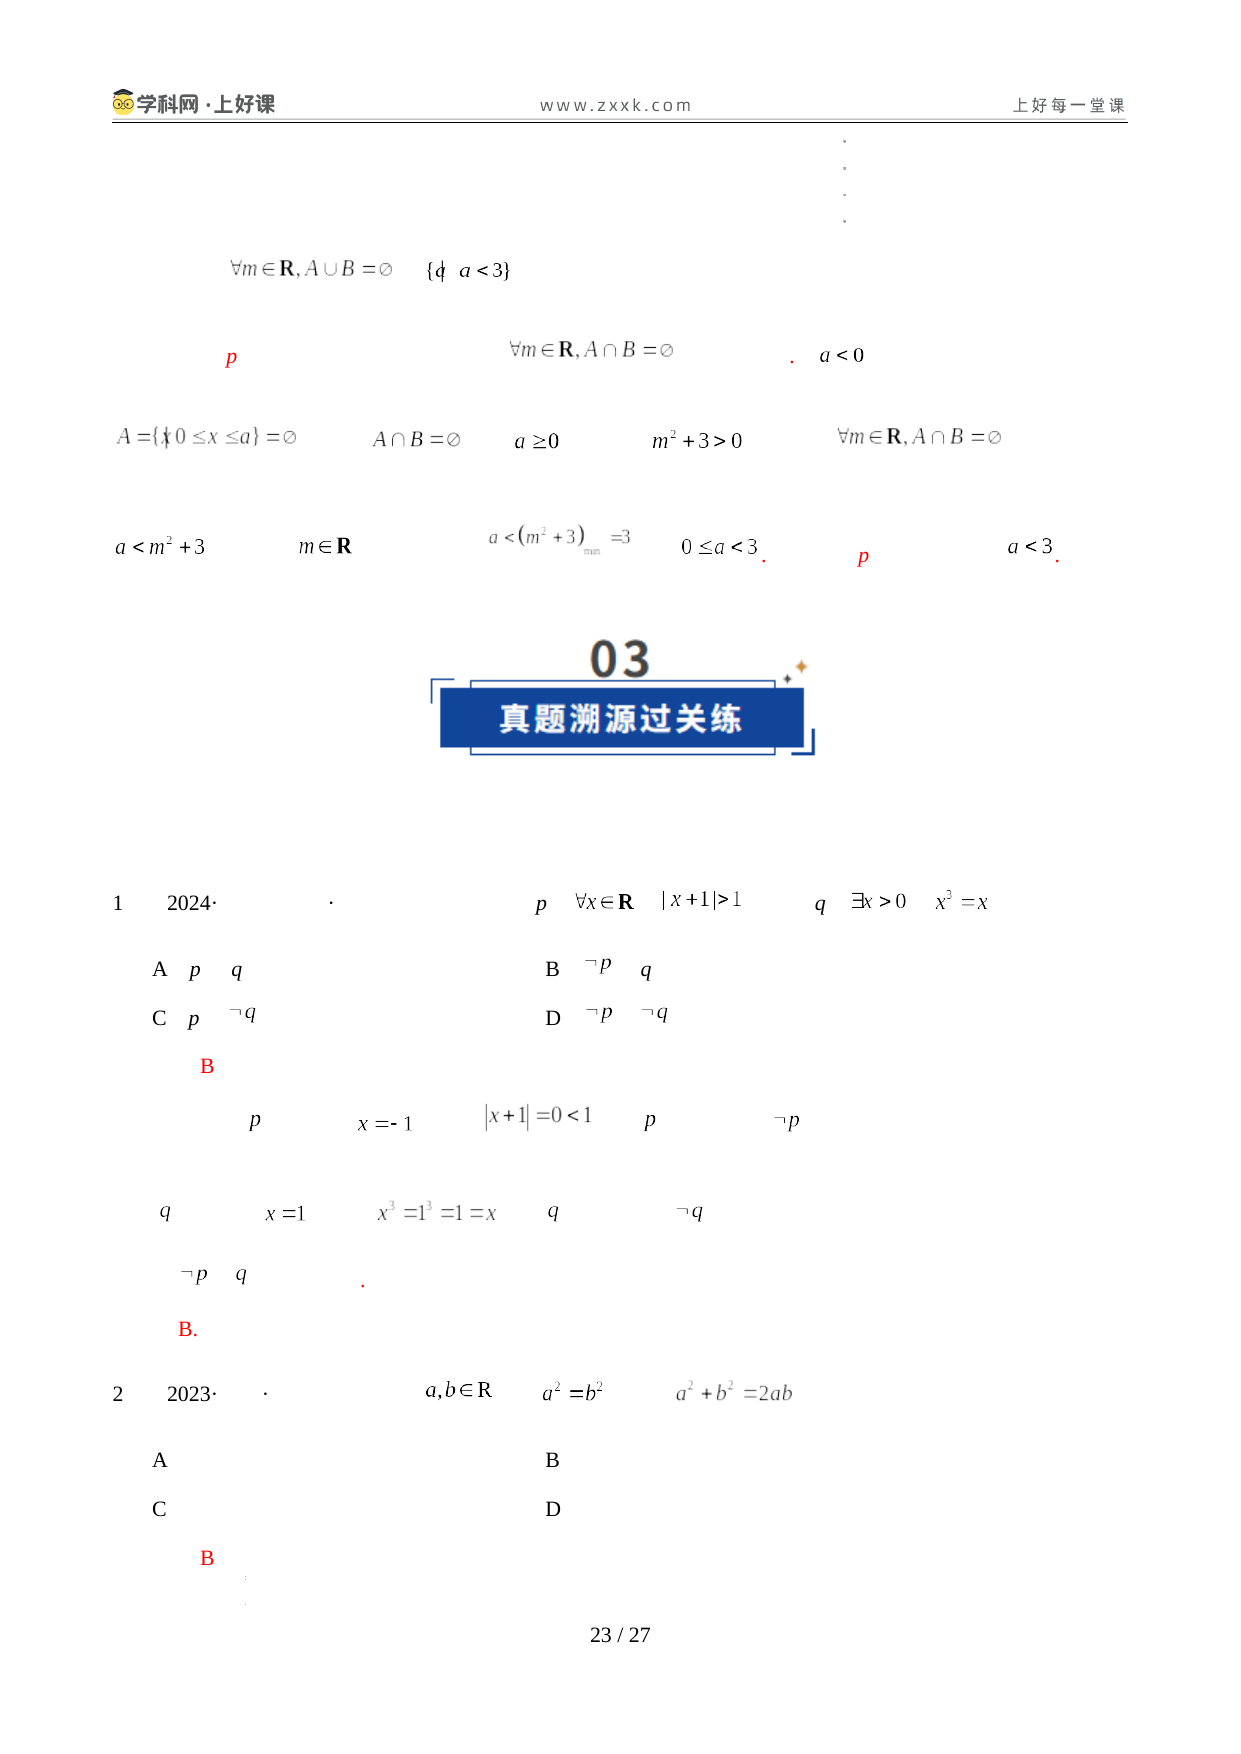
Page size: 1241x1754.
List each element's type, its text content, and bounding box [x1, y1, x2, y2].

text 【详解】对于而言，取，则有，故是假命题，是真命题， [112, 1098, 1128, 1165]
text 【答案】B [112, 1049, 1128, 1083]
text 综上，和都是真命题. [112, 1263, 1128, 1296]
text 【答案】 [112, 240, 1128, 306]
text 【答案】B [112, 1541, 1128, 1574]
text A．p和q都是真命题 B．和q都是真命题 [152, 952, 1128, 985]
text 2．（2023·天津·高考真题）已知，“”是“”的（ ） [112, 1361, 1128, 1427]
text 故选：B. [112, 1312, 1128, 1345]
text A．充分不必要条件 B．必要不充分条件 [152, 1443, 1128, 1476]
text 1．（2024·新课标Ⅱ卷·高考真题）已知命题p：，；命题q：，，则（ ） [112, 869, 1128, 936]
text C．充分必要条件 D．既不充分又不必要条件 [152, 1492, 1128, 1525]
text 对于而言，取，则有，故是真命题，是假命题， [112, 1181, 1128, 1247]
picture [112, 88, 1128, 120]
text C．p和都是真命题 D．和都是真命题 [152, 1001, 1128, 1034]
picture [417, 638, 823, 765]
text 【详解】若p为假命题，则其否定命题“”为真命题.当时，集合，符合；当时，因为，所以由，得对于任意恒成立，所以，则.综上，当p为假命题时，. [112, 322, 1128, 587]
